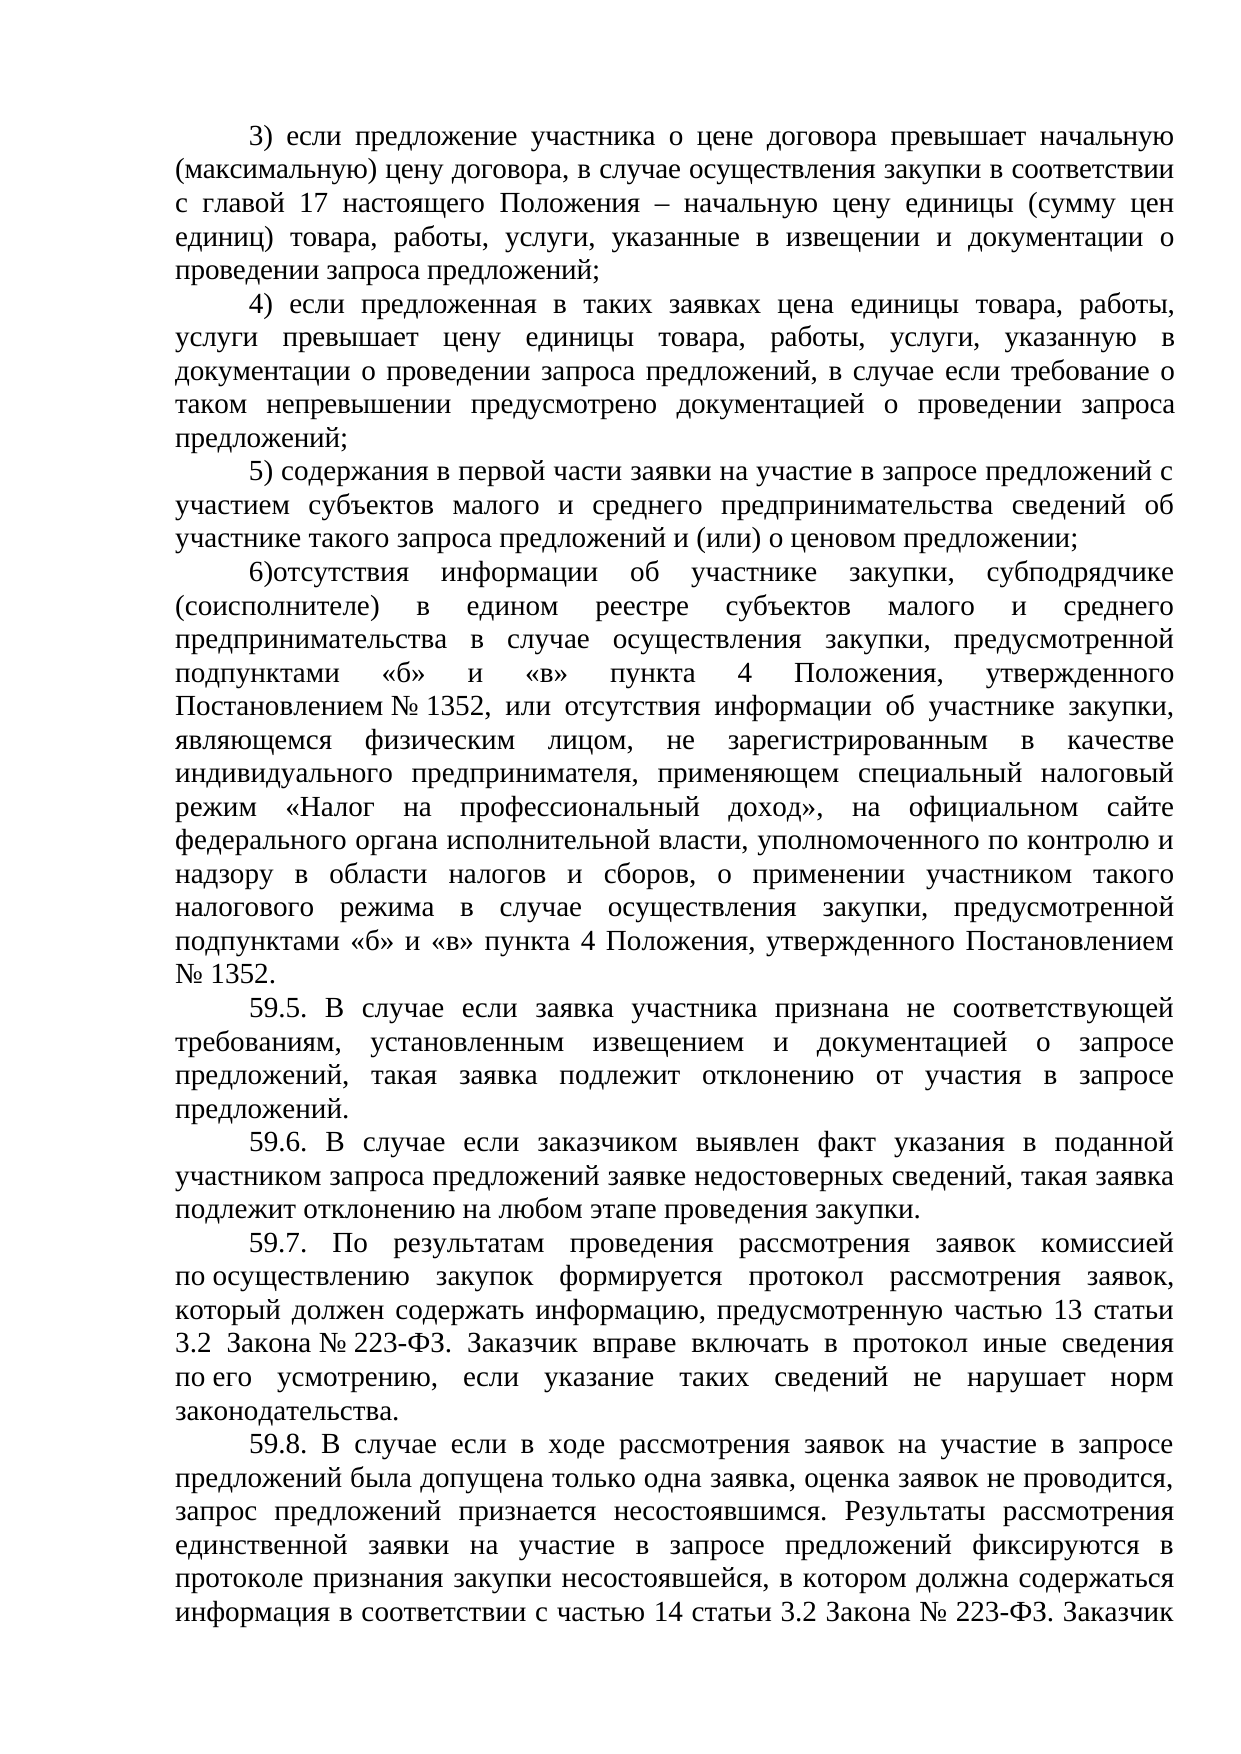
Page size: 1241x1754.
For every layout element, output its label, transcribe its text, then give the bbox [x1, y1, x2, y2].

text 4) если предложенная в таких заявках цена единицы товара, работы, услуги превышает цену единицы товара, работы, услуги, указанную в документации о проведении запроса предложений, в случае если требование о таком непревышении предусмотрено документацией о проведении запроса предложений; [175, 286, 1175, 453]
text 3) если предложение участника о цене договора превышает начальную (максимальную) цену договора, в случае осуществления закупки в соответствии с главой 17 настоящего Положения – начальную цену единицы (сумму цен единиц) товара, работы, услуги, указанные в извещении и документации о проведении запроса предложений; [175, 118, 1175, 286]
text 59.6. В случае если заказчиком выявлен факт указания в поданной участником запроса предложений заявке недостоверных сведений, такая заявка подлежит отклонению на любом этапе проведения закупки. [175, 1124, 1175, 1225]
text 5) содержания в первой части заявки на участие в запросе предложений с участием субъектов малого и среднего предпринимательства сведений об участнике такого запроса предложений и (или) о ценовом предложении; [175, 453, 1175, 554]
text 59.7. По результатам проведения рассмотрения заявок комиссией по осуществлению закупок формируется протокол рассмотрения заявок, который должен содержать информацию, предусмотренную частью 13 статьи 3.2 Закона № 223-ФЗ. Заказчик вправе включать в протокол иные сведения по его усмотрению, если указание таких сведений не нарушает норм законодательства. [175, 1225, 1175, 1426]
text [175, 1426, 1175, 1627]
text 59.5. В случае если заявка участника признана не соответствующей требованиям, установленным извещением и документацией о запросе предложений, такая заявка подлежит отклонению от участия в запросе предложений. [175, 990, 1175, 1124]
text 6)отсутствия информации об участнике закупки, субподрядчике (соисполнителе) в едином реестре субъектов малого и среднего предпринимательства в случае осуществления закупки, предусмотренной подпунктами «б» и «в» пункта 4 Положения, утвержденного Постановлением № 1352, или отсутствия информации об участнике закупки, являющемся физическим лицом, не зарегистрированным в качестве индивидуального предпринимателя, применяющем специальный налоговый режим «Налог на профессиональный доход», на официальном сайте федерального органа исполнительной власти, уполномоченного по контролю и надзору в области налогов и сборов, о применении участником такого налогового режима в случае осуществления закупки, предусмотренной подпунктами «б» и «в» пункта 4 Положения, утвержденного Постановлением № 1352. [175, 554, 1175, 990]
